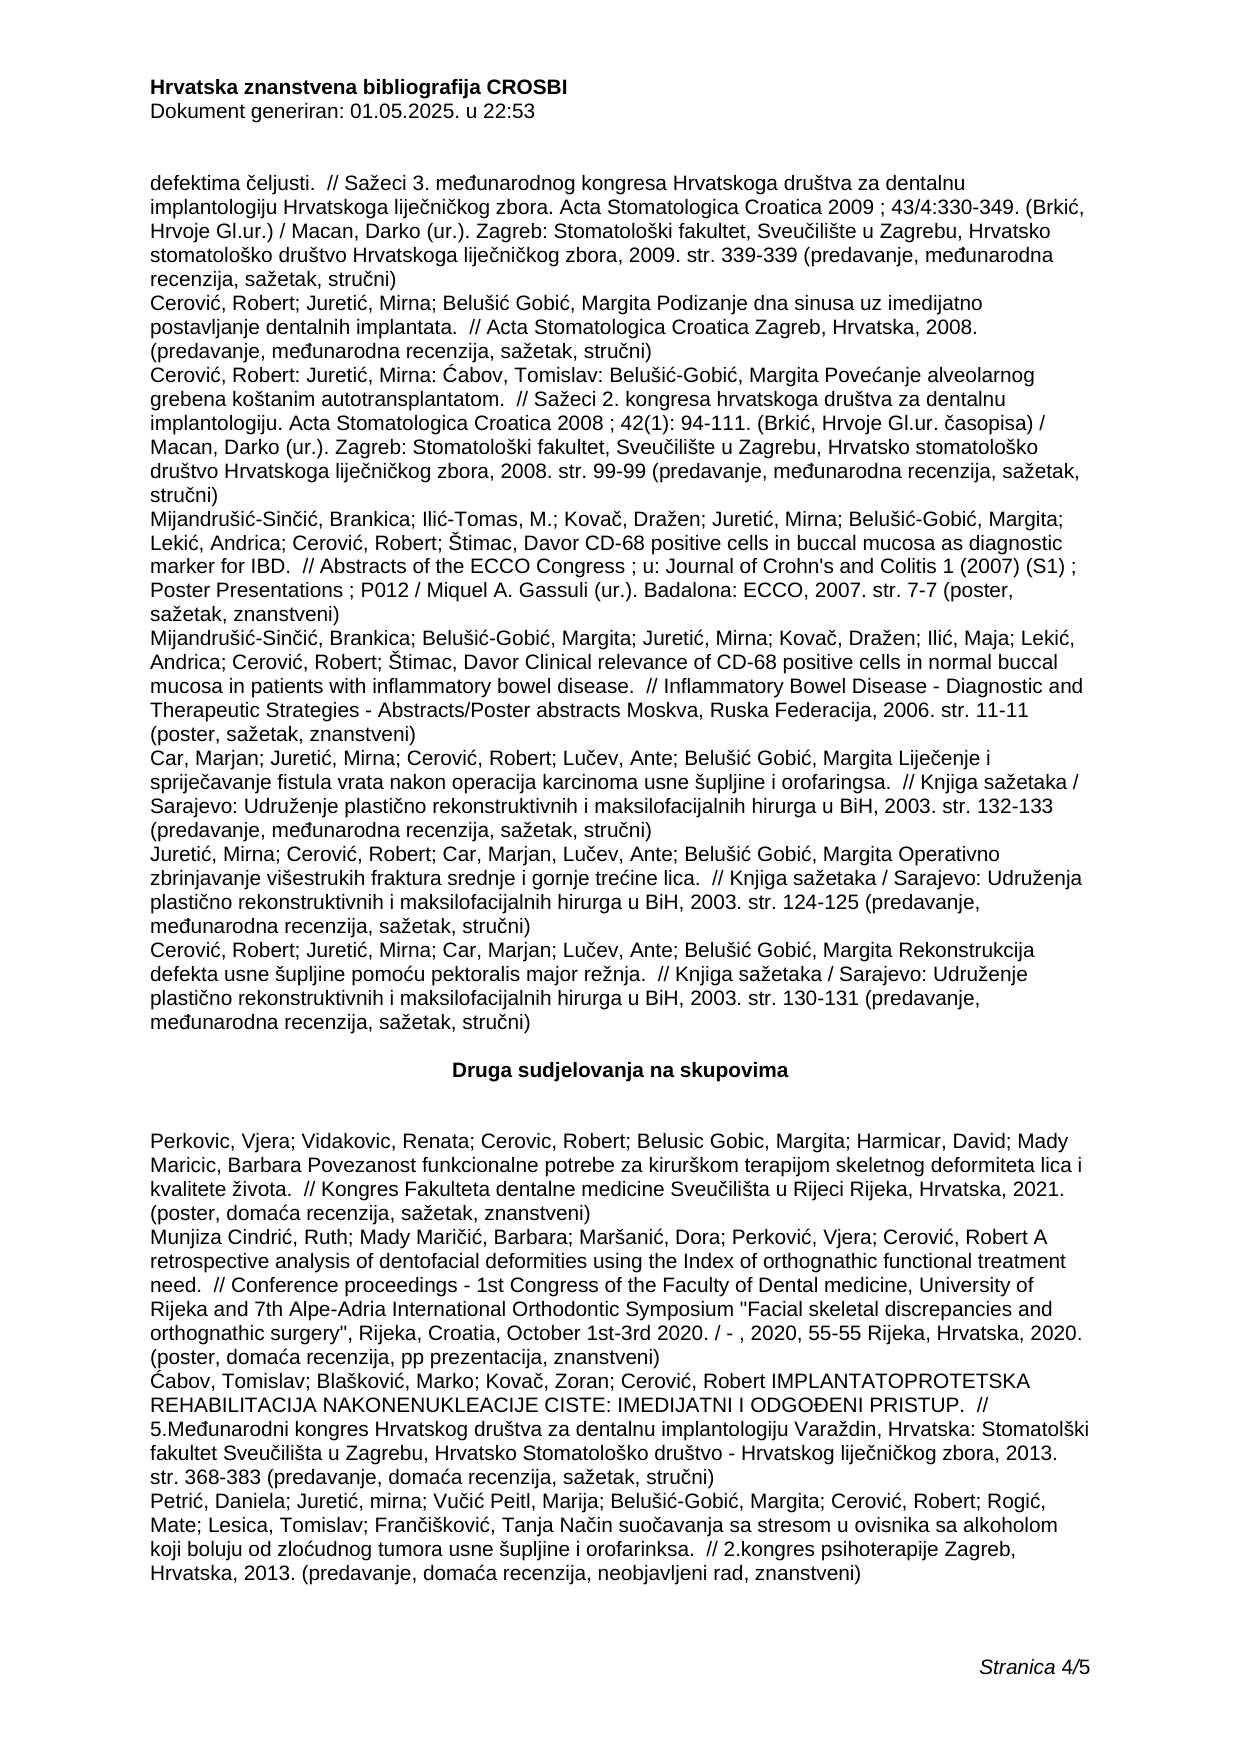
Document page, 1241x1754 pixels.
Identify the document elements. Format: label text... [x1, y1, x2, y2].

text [150, 171, 1090, 291]
text Cerović, Robert; Juretić, Mirna; Belušić Gobić, Margita [150, 291, 1090, 363]
text Cerović, Robert: Juretić, Mirna: Ćabov, Tomislav: Belušić-Gobić, Margita [150, 363, 1090, 506]
subtitle Druga sudjelovanja na skupovima [150, 1057, 1090, 1081]
text Ćabov, Tomislav; Blašković, Marko; Kovač, Zoran; Cerović, Robert [150, 1369, 1090, 1489]
text Cerović, Robert; Juretić, Mirna; Car, Marjan; Lučev, Ante; Belušić Gobić, Margita [150, 938, 1090, 1033]
text Munjiza Cindrić, Ruth; Mady Maričić, Barbara; Maršanić, Dora; Perković, Vjera; Cerović, Robert [150, 1225, 1090, 1369]
text Juretić, Mirna; Cerović, Robert; Car, Marjan, Lučev, Ante; Belušić Gobić, Margita [150, 842, 1090, 938]
text Mijandrušić-Sinčić, Brankica; Ilić-Tomas, M.; Kovač, Dražen; Juretić, Mirna; Belušić-Gobić, Margita; Lekić, Andrica; Cerović, Robert; Štimac, Davor [150, 506, 1090, 626]
text Perkovic, Vjera; Vidakovic, Renata; Cerovic, Robert; Belusic Gobic, Margita; Harmicar, David; Mady Maricic, Barbara [150, 1129, 1090, 1225]
text Mijandrušić-Sinčić, Brankica; Belušić-Gobić, Margita; Juretić, Mirna; Kovač, Dražen; Ilić, Maja; Lekić, Andrica; Cerović, Robert; Štimac, Davor [150, 626, 1090, 746]
text Car, Marjan; Juretić, Mirna; Cerović, Robert; Lučev, Ante; Belušić Gobić, Margita [150, 746, 1090, 842]
text Petrić, Daniela; Juretić, mirna; Vučić Peitl, Marija; Belušić-Gobić, Margita; Cerović, Robert; Rogić, Mate; Lesica, Tomislav; Frančišković, Tanja [150, 1489, 1090, 1584]
